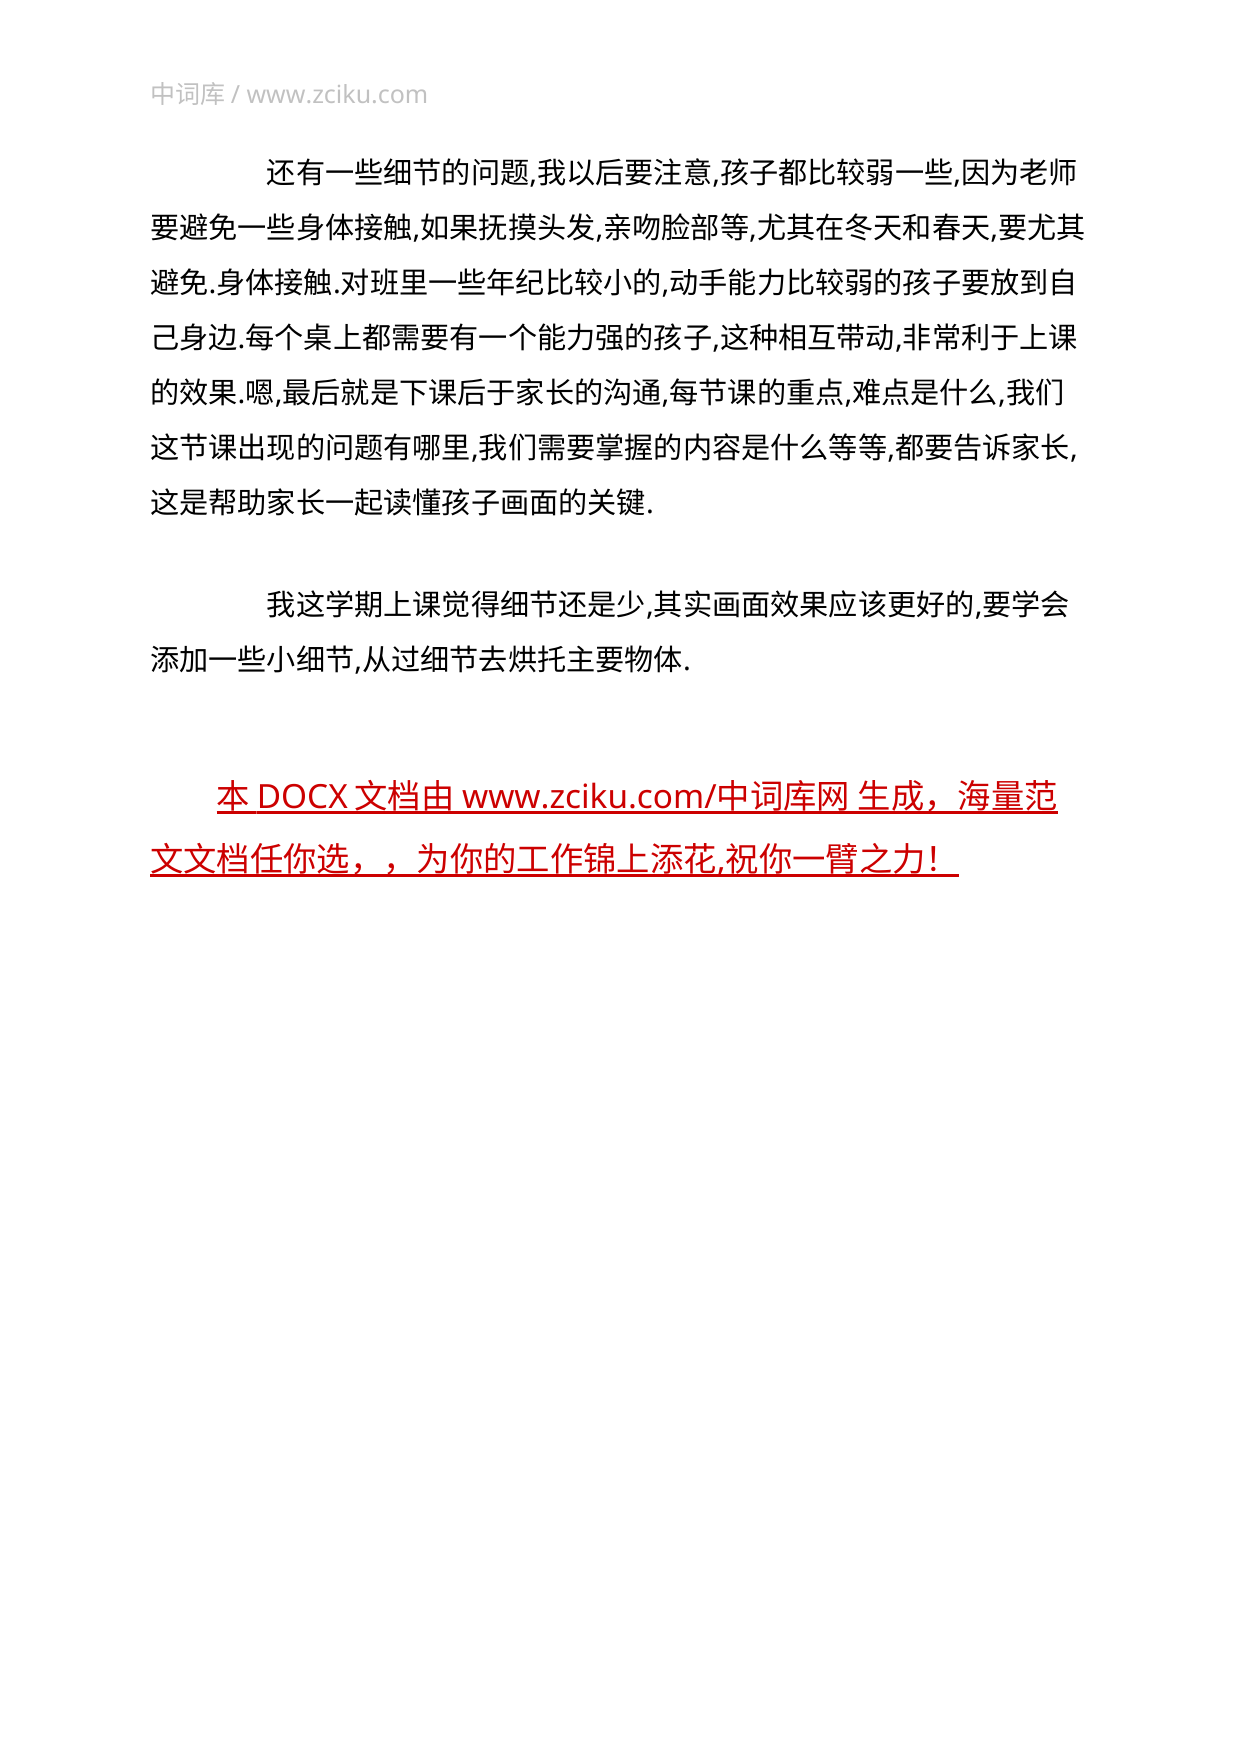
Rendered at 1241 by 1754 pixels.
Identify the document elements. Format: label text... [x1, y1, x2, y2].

text 本DOCX文档由 www.zciku.com/中词库网 生成，海量范文文档任你选，，为你的工作锦上添花,祝你一臂之力！ [150, 770, 1090, 881]
text 还有一些细节的问题,我以后要注意,孩子都比较弱一些,因为老师要避免一些身体接触,如果抚摸头发,亲吻脸部等,尤其在冬天和春天,要尤其避免.身体接触.对班里一些年纪比较小的,动手能力比较弱的孩子要放到自己身边.每个桌上都需要有一个能力强的孩子,这种相互带动,非常利于上课的效果.嗯,最后就是下课后于家长的沟通,每节课的重点,难点是什么,我们这节课出现的问题有哪里,我们需要掌握的内容是什么等等,都要告诉家长,这是帮助家长一起读懂孩子画面的关键. [150, 150, 1090, 522]
text 我这学期上课觉得细节还是少,其实画面效果应该更好的,要学会添加一些小细节,从过细节去烘托主要物体. [150, 582, 1090, 679]
